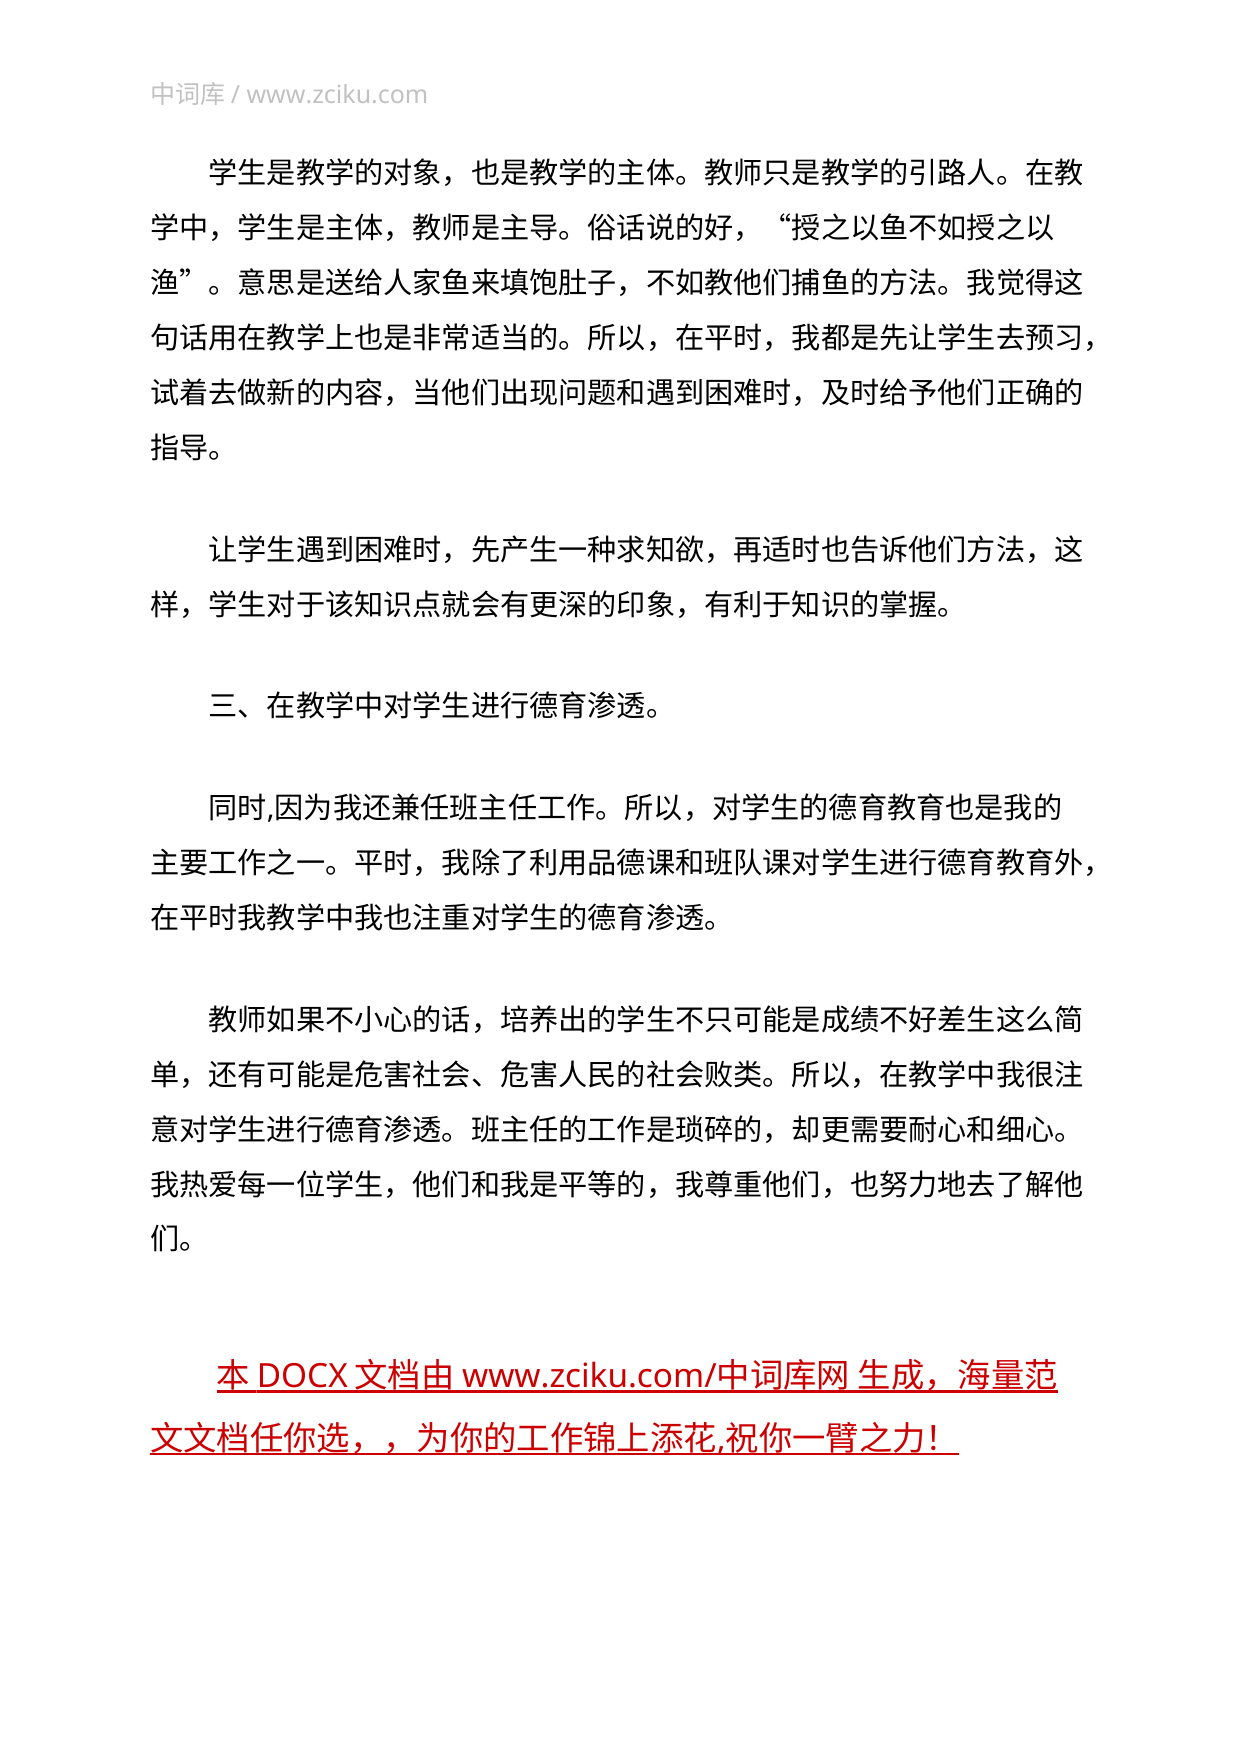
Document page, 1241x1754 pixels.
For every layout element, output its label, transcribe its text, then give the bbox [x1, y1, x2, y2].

text 同时,因为我还兼任班主任工作。所以，对学生的德育教育也是我的主要工作之一。平时，我除了利用品德课和班队课对学生进行德育教育外，在平时我教学中我也注重对学生的德育渗透。 [150, 785, 1090, 937]
text 三、在教学中对学生进行德育渗透。 [150, 683, 1090, 725]
text 让学生遇到困难时，先产生一种求知欲，再适时也告诉他们方法，这样，学生对于该知识点就会有更深的印象，有利于知识的掌握。 [150, 526, 1090, 623]
text 本DOCX文档由 www.zciku.com/中词库网 生成，海量范文文档任你选，，为你的工作锦上添花,祝你一臂之力！ [150, 1349, 1090, 1460]
text 学生是教学的对象，也是教学的主体。教师只是教学的引路人。在教学中，学生是主体，教师是主导。俗话说的好，“授之以鱼不如授之以渔”。意思是送给人家鱼来填饱肚子，不如教他们捕鱼的方法。我觉得这句话用在教学上也是非常适当的。所以，在平时，我都是先让学生去预习，试着去做新的内容，当他们出现问题和遇到困难时，及时给予他们正确的指导。 [150, 150, 1090, 467]
text 教师如果不小心的话，培养出的学生不只可能是成绩不好差生这么简单，还有可能是危害社会、危害人民的社会败类。所以，在教学中我很注意对学生进行德育渗透。班主任的工作是琐碎的，却更需要耐心和细心。我热爱每一位学生，他们和我是平等的，我尊重他们，也努力地去了解他们。 [150, 996, 1090, 1258]
